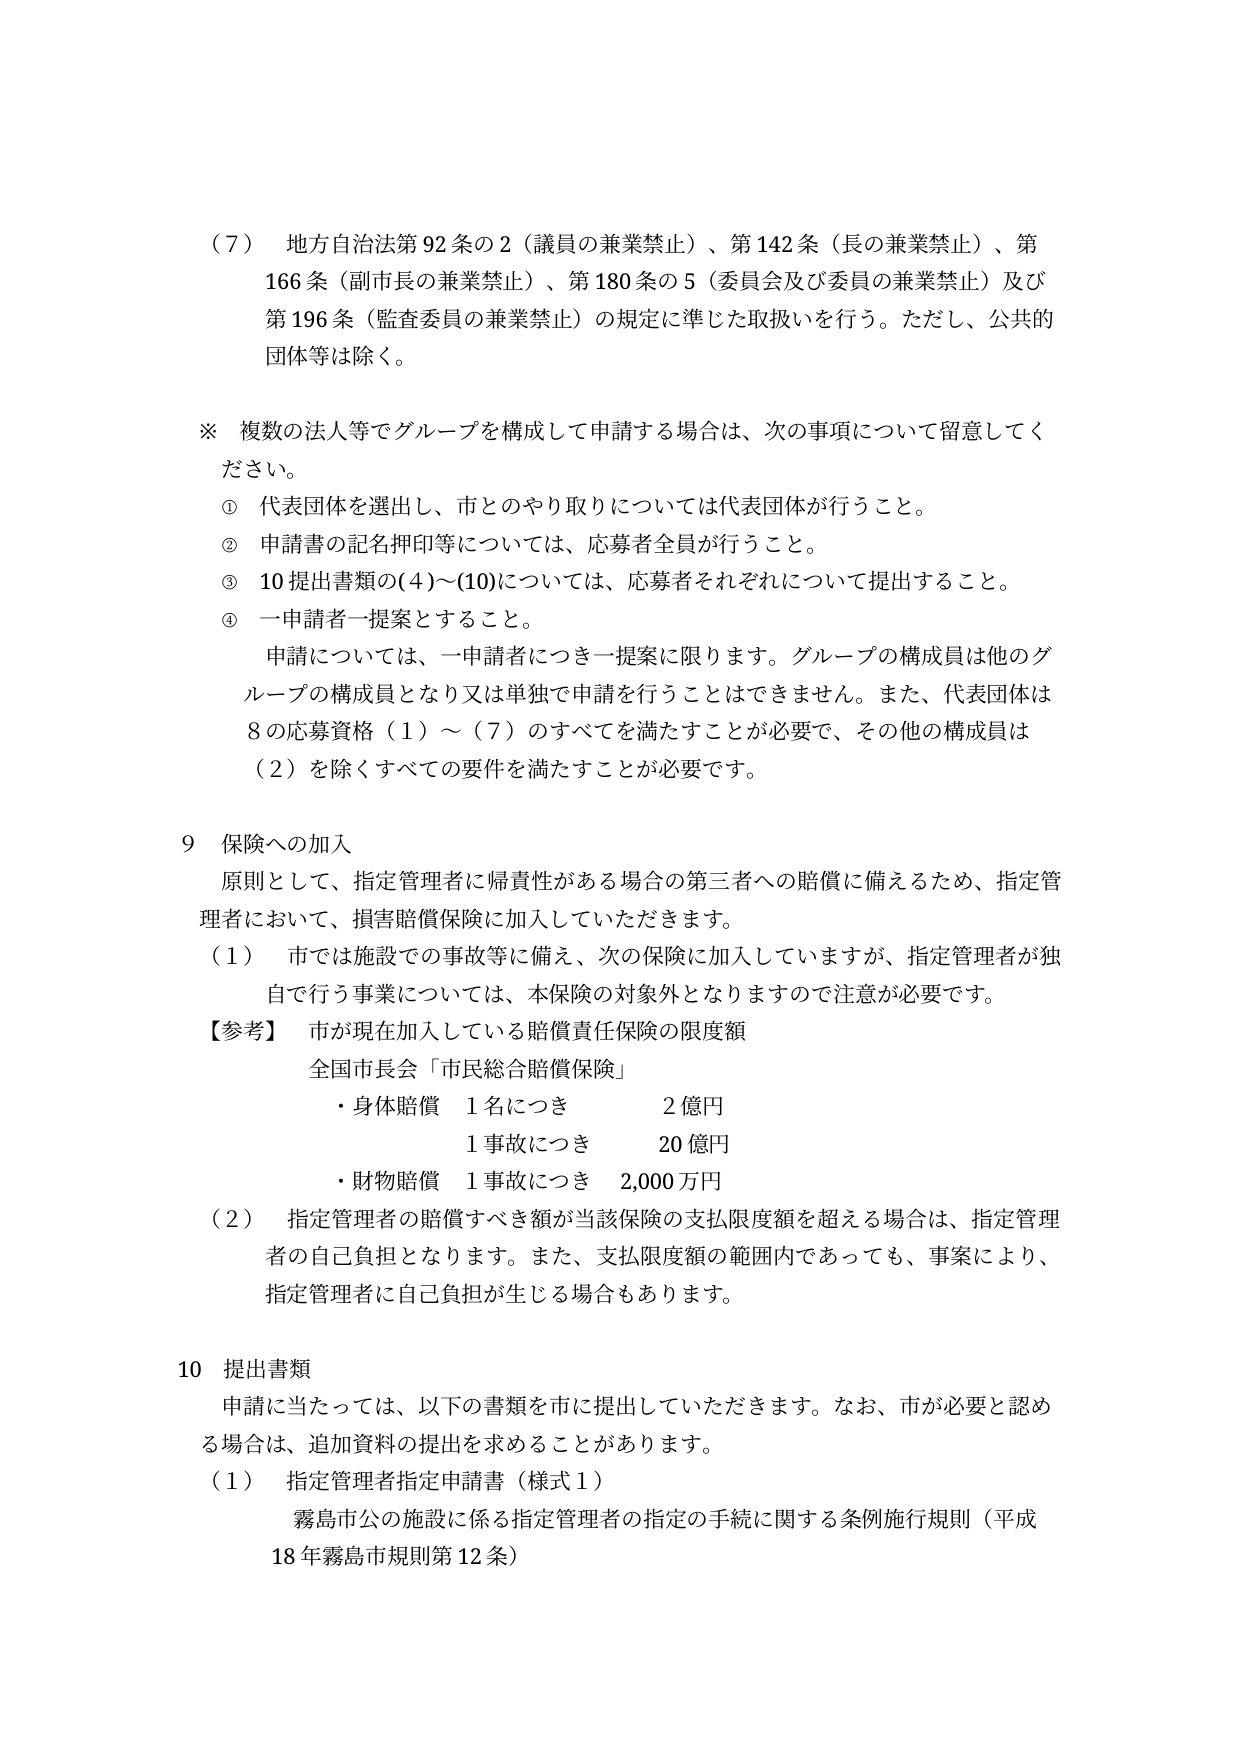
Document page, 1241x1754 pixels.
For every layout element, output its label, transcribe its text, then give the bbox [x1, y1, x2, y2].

text 原則として、指定管理者に帰責性がある場合の第三者への賠償に備えるため、指定管理者において、損害賠償保険に加入していただきます。 [199, 862, 1063, 937]
text （１） 市では施設での事故等に備え、次の保険に加入していますが、指定管理者が独自で行う事業については、本保険の対象外となりますので注意が必要です。 [199, 937, 1063, 1012]
text 申請に当たっては、以下の書類を市に提出していただきます。なお、市が必要と認める場合は、追加資料の提出を求めることがあります。 [199, 1387, 1063, 1462]
text １事故につき 20億円 [177, 1124, 1063, 1162]
text ※ 複数の法人等でグループを構成して申請する場合は、次の事項について留意してください。 [199, 412, 1063, 487]
text 全国市長会「市民総合賠償保険」 [177, 1049, 1063, 1087]
text ① 代表団体を選出し、市とのやり取りについては代表団体が行うこと。 [177, 487, 1063, 524]
text ② 申請書の記名押印等については、応募者全員が行うこと。 [177, 524, 1063, 562]
text ９ 保険への加入 [177, 824, 1063, 862]
text （２） 指定管理者の賠償すべき額が当該保険の支払限度額を超える場合は、指定管理者の自己負担となります。また、支払限度額の範囲内であっても、事案により、指定管理者に自己負担が生じる場合もあります。 [199, 1199, 1063, 1312]
text 10 提出書類 [177, 1349, 1063, 1387]
text （１） 指定管理者指定申請書（様式１） [177, 1462, 1063, 1499]
text 【参考】 市が現在加入している賠償責任保険の限度額 [177, 1012, 1063, 1049]
text ・身体賠償 １名につき ２億円 [177, 1087, 1063, 1124]
text ・財物賠償 １事故につき 2,000万円 [177, 1162, 1063, 1199]
list （７） 地方自治法第92条の2（議員の兼業禁止）、第142条（長の兼業禁止）、第166条（副市長の兼業禁止）、第180条の5（委員会及び委員の兼業禁止）及び第196条（監査委員の兼業禁止）の規定に準じた取扱いを行う。ただし、公共的団体等は除く。 [199, 224, 1063, 374]
text ④ 一申請者一提案とすること。 [177, 599, 1063, 637]
text 霧島市公の施設に係る指定管理者の指定の手続に関する条例施行規則（平成18年霧島市規則第12条） [271, 1499, 1063, 1574]
text ③ 10提出書類の(４)～(10)については、応募者それぞれについて提出すること。 [177, 562, 1063, 599]
text 申請については、一申請者につき一提案に限ります。グループの構成員は他のグループの構成員となり又は単独で申請を行うことはできません。また、代表団体は８の応募資格（１）～（７）のすべてを満たすことが必要で、その他の構成員は（２）を除くすべての要件を満たすことが必要です。 [243, 637, 1063, 787]
